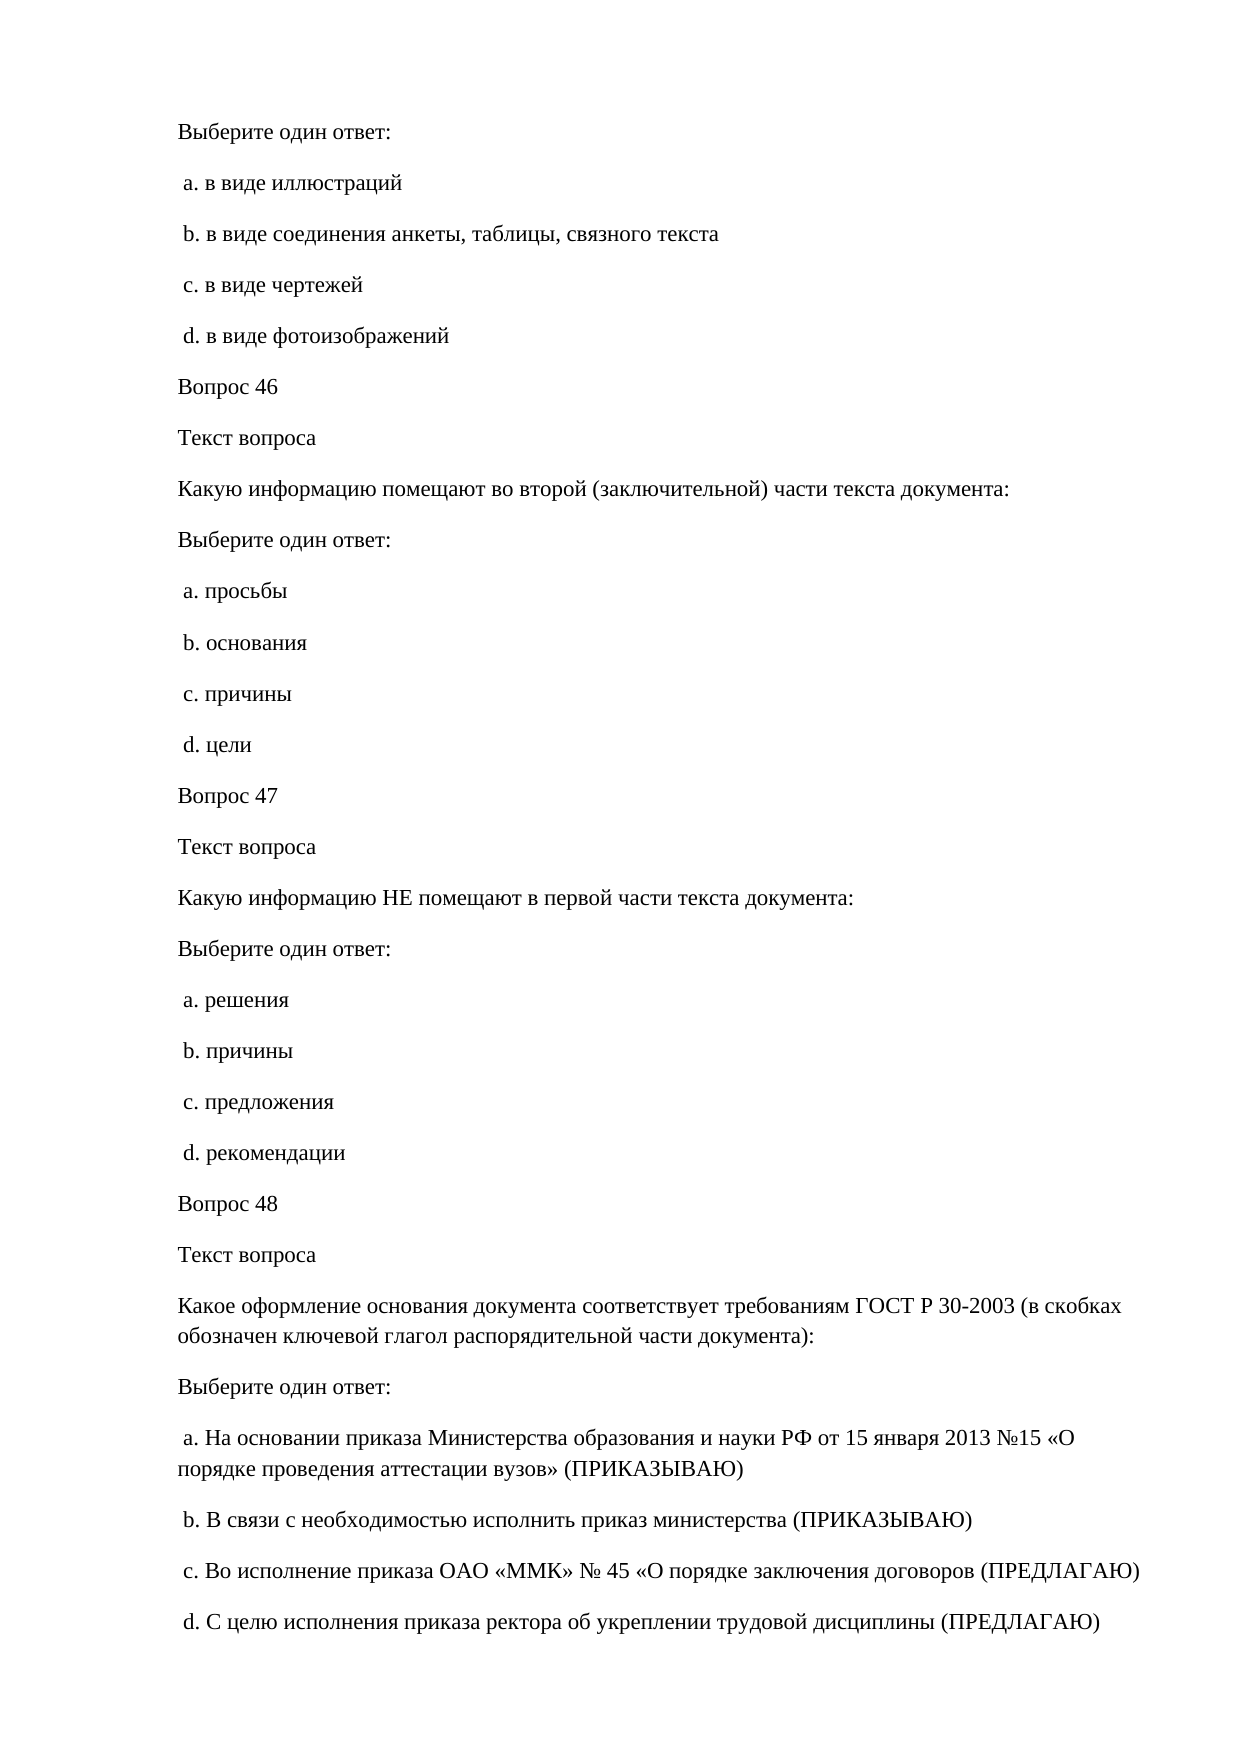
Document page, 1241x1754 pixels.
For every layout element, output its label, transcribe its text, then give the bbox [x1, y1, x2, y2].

text a. На основании приказа Министерства образования и науки РФ от 15 января 2013 №15 «О порядке проведения аттестации вузов» (ПРИКАЗЫВАЮ) [177, 1424, 1152, 1481]
text Какую информацию помещают во второй (заключительной) части текста документа: [177, 475, 1152, 502]
text a. просьбы [177, 577, 1152, 604]
text d. С целю исполнения приказа ректора об укреплении трудовой дисциплины (ПРЕДЛАГАЮ) [177, 1608, 1152, 1634]
text b. причины [177, 1037, 1152, 1063]
text Какую информацию НЕ помещают в первой части текста документа: [177, 884, 1152, 910]
text Выберите один ответ: [177, 935, 1152, 961]
text d. цели [177, 731, 1152, 757]
text Какое оформление основания документа соответствует требованиям ГОСТ Р 30-2003 (в скобках обозначен ключевой глагол распорядительной части документа): [177, 1292, 1152, 1349]
text c. предложения [177, 1088, 1152, 1114]
text Выберите один ответ: [177, 1373, 1152, 1400]
text Вопрос 48 [177, 1190, 1152, 1216]
text b. основания [177, 628, 1152, 655]
text Вопрос 46 [177, 373, 1152, 400]
text c. Во исполнение приказа ОАО «ММК» № 45 «О порядке заключения договоров (ПРЕДЛАГАЮ) [177, 1557, 1152, 1583]
text Выберите один ответ: [177, 526, 1152, 553]
text b. в виде соединения анкеты, таблицы, связного текста [177, 220, 1152, 247]
text Текст вопроса [177, 1241, 1152, 1267]
text Вопрос 47 [177, 782, 1152, 808]
text a. решения [177, 986, 1152, 1012]
text c. в виде чертежей [177, 271, 1152, 298]
text d. в виде фотоизображений [177, 322, 1152, 349]
text a. в виде иллюстраций [177, 169, 1152, 196]
text c. причины [177, 679, 1152, 706]
text Текст вопроса [177, 424, 1152, 451]
text Текст вопроса [177, 833, 1152, 859]
text d. рекомендации [177, 1139, 1152, 1165]
text Выберите один ответ: [177, 118, 1152, 144]
text b. В связи с необходимостью исполнить приказ министерства (ПРИКАЗЫВАЮ) [177, 1506, 1152, 1532]
